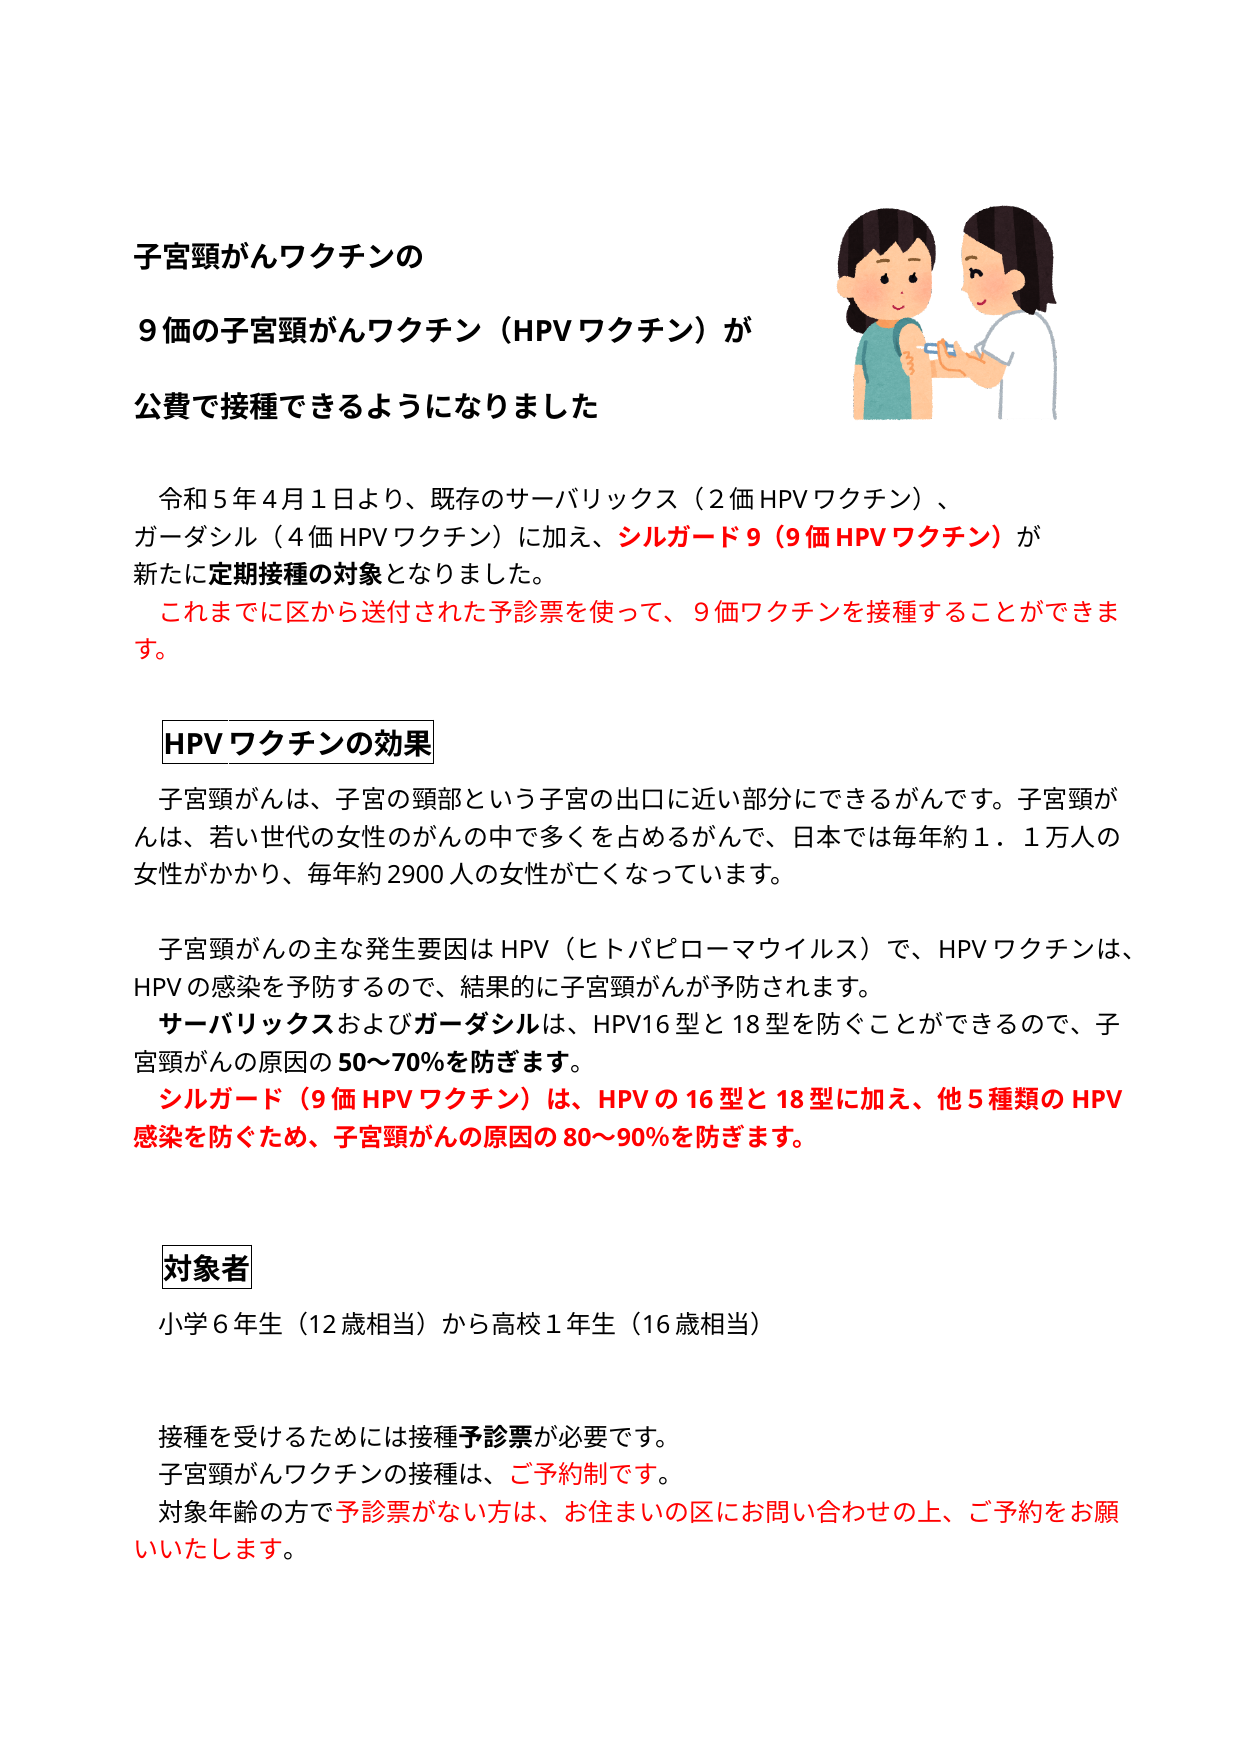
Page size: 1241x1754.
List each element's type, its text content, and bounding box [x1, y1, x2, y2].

text 小学６年生（12歳相当）から高校１年生（16歳相当） [133, 1304, 1122, 1342]
text 令和5年4月１日より、既存のサーバリックス（２価HPVワクチン）、 [133, 479, 1122, 517]
text 子宮頸がんは、子宮の頸部という子宮の出口に近い部分にできるがんです。子宮頸がんは、若い世代の女性のがんの中で多くを占めるがんで、日本では毎年約１．１万人の女性がかかり、毎年約2900人の女性が亡くなっています。 [133, 779, 1122, 892]
text 接種を受けるためには接種予診票が必要です。 [133, 1417, 1122, 1454]
text シルガード（9価HPVワクチン）は、HPVの16型と18型に加え、他５種類のHPV感染を防ぐため、子宮頸がんの原因の80～90％を防ぎます。 [133, 1079, 1122, 1154]
text 対象年齢の方で予診票がない方は、お住まいの区にお問い合わせの上、ご予約をお願いいたします。 [133, 1492, 1122, 1567]
text 公費で接種できるようになりました [133, 367, 1122, 442]
text ９価の子宮頸がんワクチン（HPVワクチン）が [133, 292, 1122, 367]
text HPVワクチンの効果 [133, 704, 1122, 779]
text これまでに区から送付された予診票を使って、９価ワクチンを接種することができます。 [133, 592, 1122, 667]
text ガーダシル（４価HPVワクチン）に加え、シルガード9（9価HPVワクチン）が [133, 517, 1122, 554]
text 新たに定期接種の対象となりました。 [133, 554, 1122, 592]
text 子宮頸がんの主な発生要因はHPV（ヒトパピローマウイルス）で、HPVワクチンは、HPVの感染を予防するので、結果的に子宮頸がんが予防されます。 [133, 929, 1122, 1004]
text 子宮頸がんワクチンの接種は、ご予約制です。 [133, 1454, 1122, 1492]
picture [827, 189, 1070, 217]
text サーバリックスおよびガーダシルは、HPV16型と18型を防ぐことができるので、子宮頸がんの原因の50～70％を防ぎます。 [133, 1004, 1122, 1079]
text 対象者 [133, 1229, 1122, 1304]
text 子宮頸がんワクチンの [133, 217, 1122, 292]
